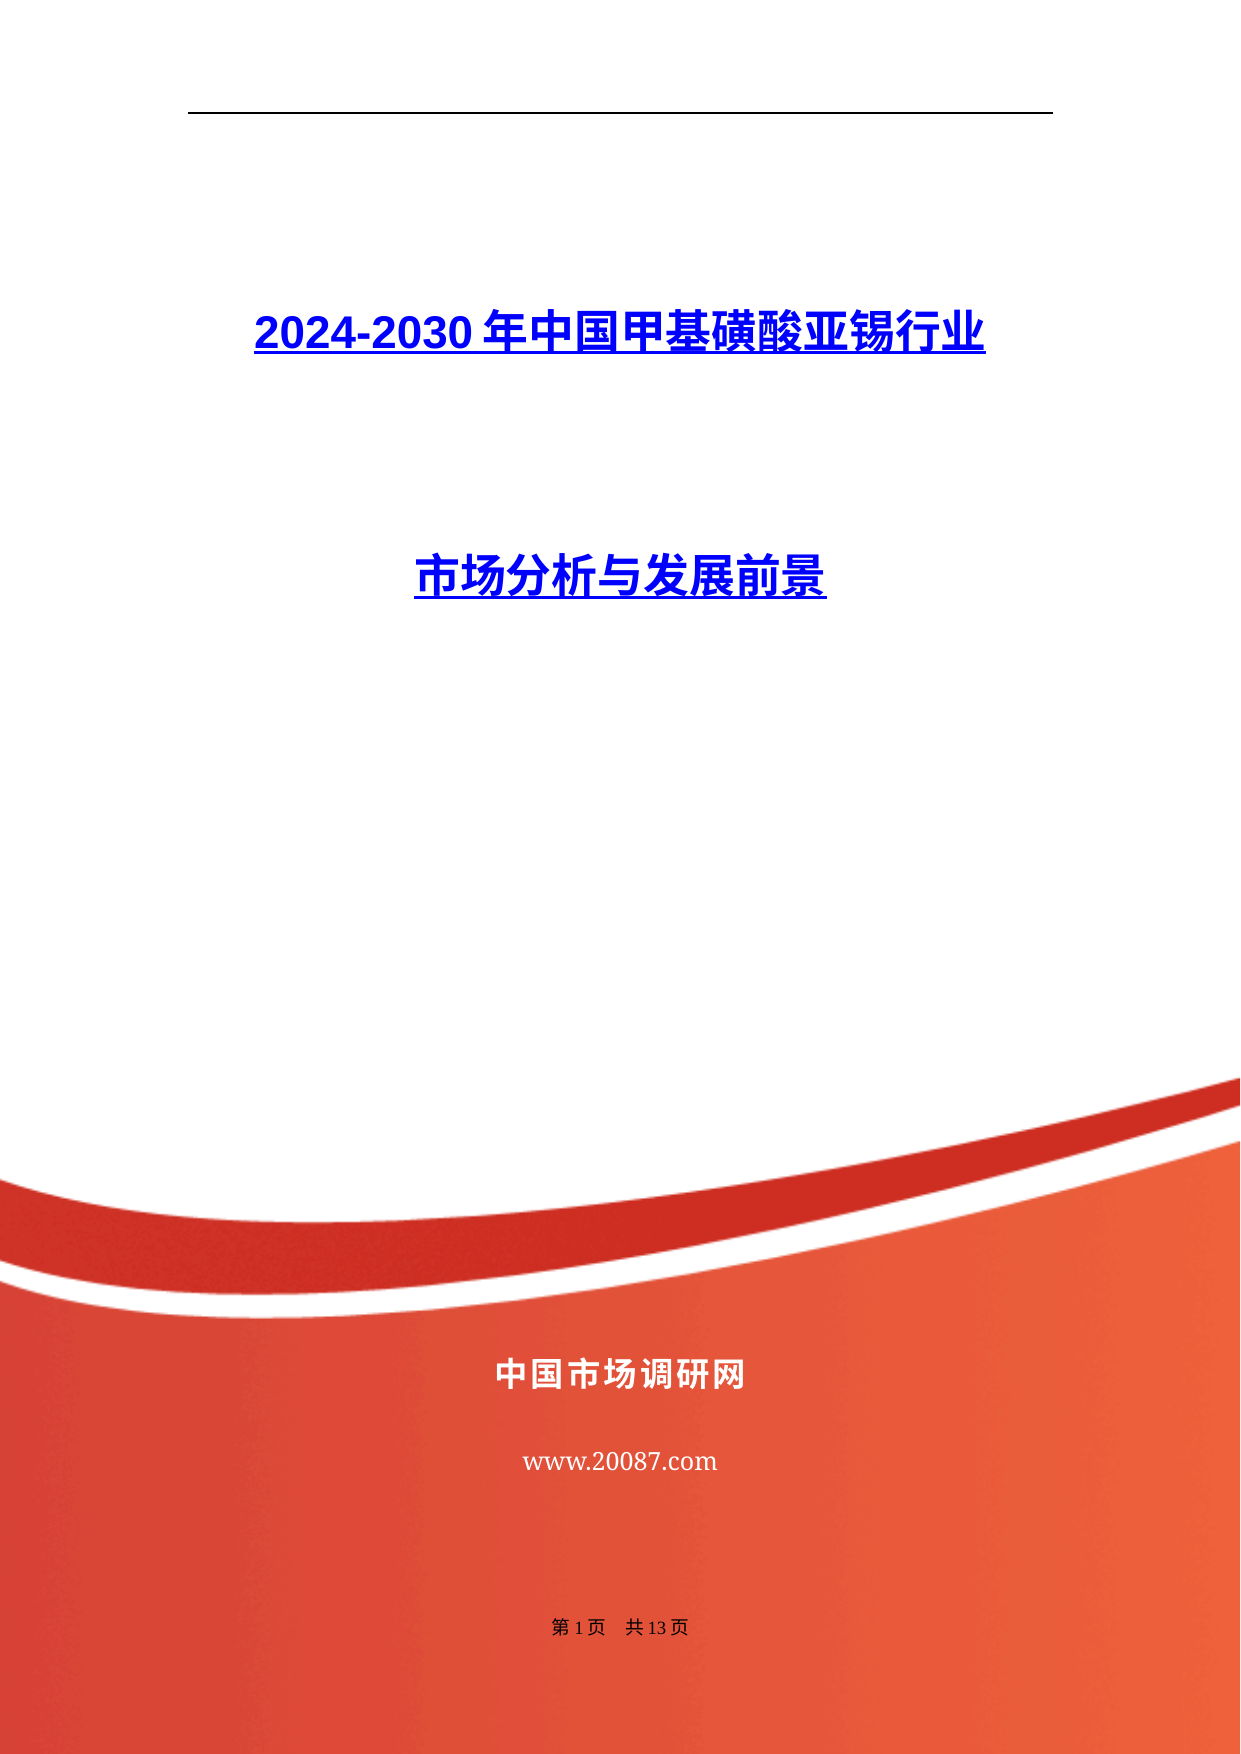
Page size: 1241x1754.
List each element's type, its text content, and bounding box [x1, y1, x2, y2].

text www.20087.com [187, 1428, 1053, 1493]
picture [0, 1006, 1241, 1754]
table_header 2024-2030年中国甲基磺酸亚锡行业市场分析与发展前景 [188, 207, 1053, 773]
subtitle 中国市场调研网 [187, 1339, 1053, 1404]
